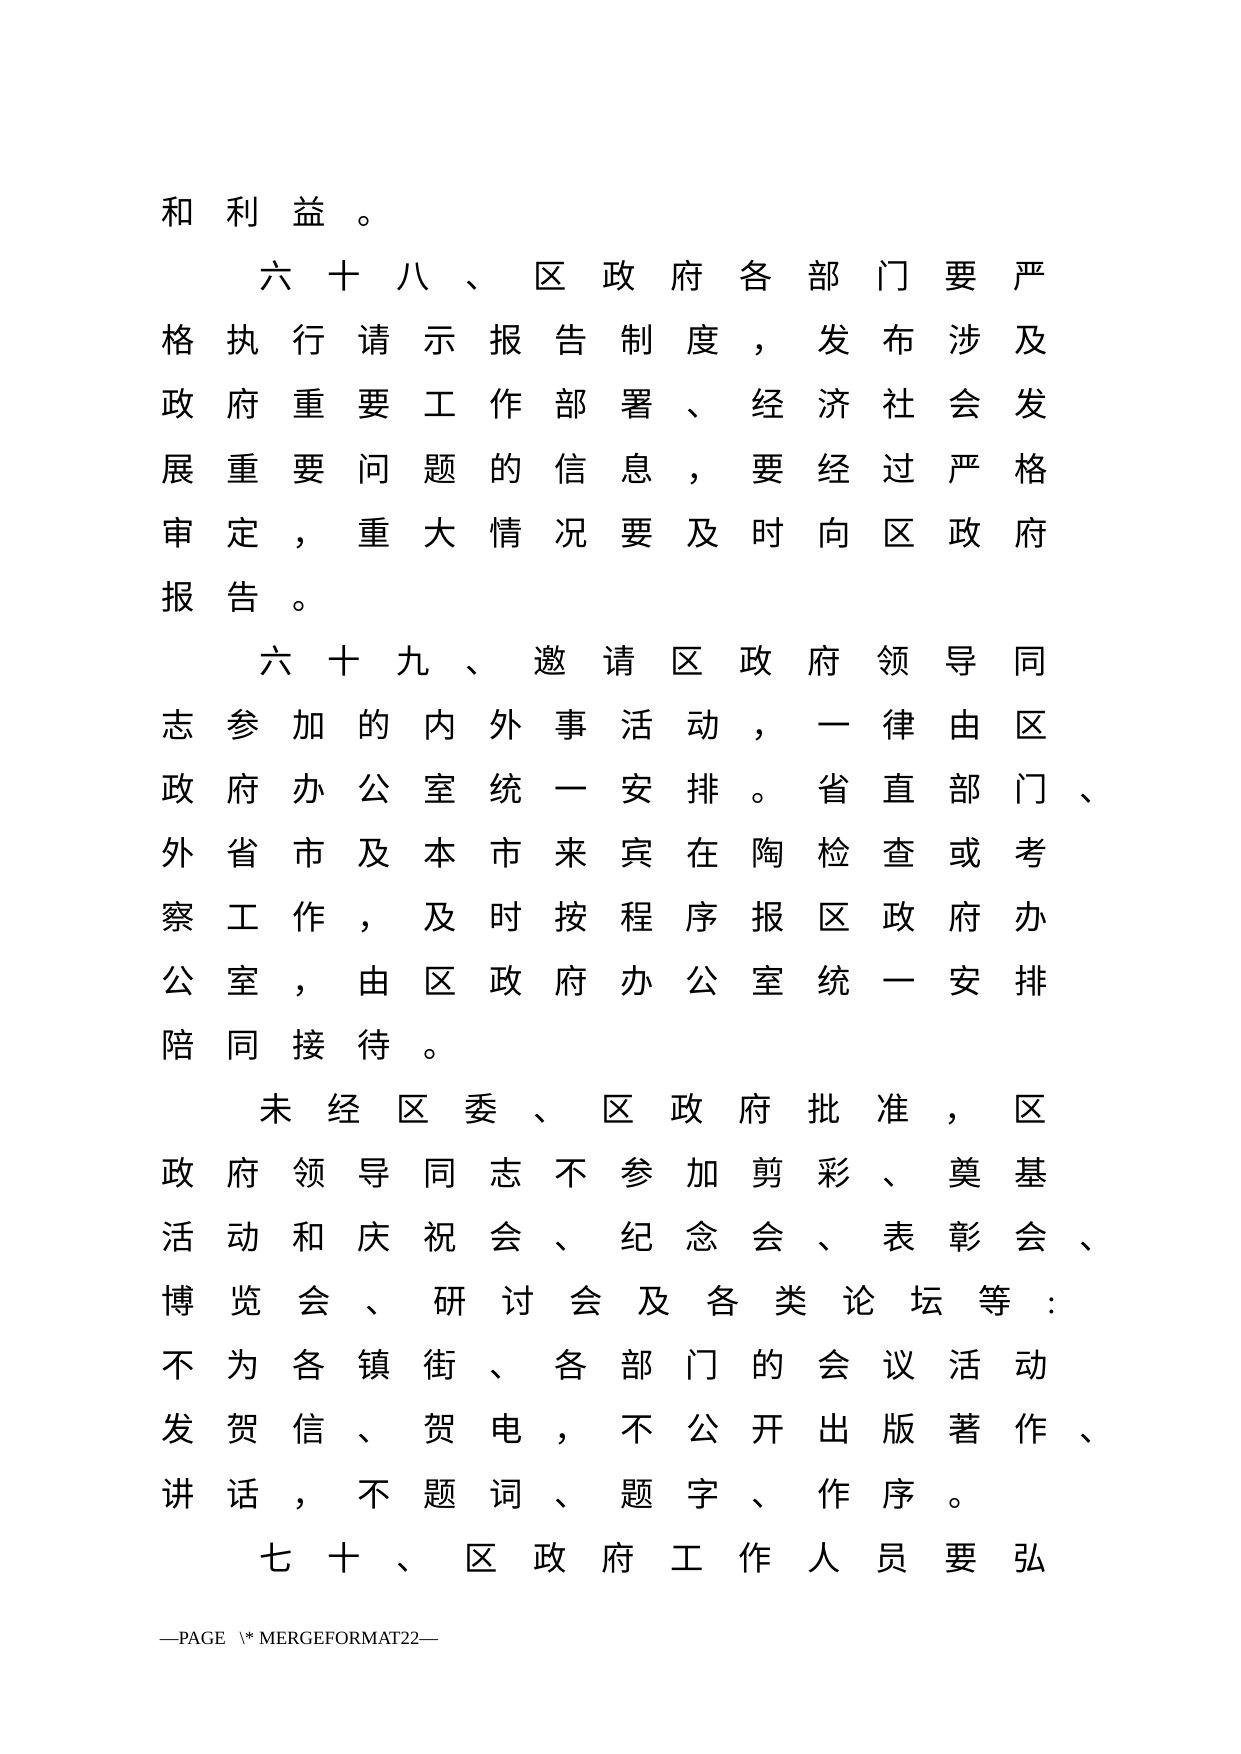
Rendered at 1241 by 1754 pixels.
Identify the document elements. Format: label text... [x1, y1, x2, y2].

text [161, 178, 1079, 242]
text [161, 1523, 1079, 1587]
text 未经区委、区政府批准，区政府领导同志不参加剪彩、奠基活动和庆祝会、纪念会、表彰会、博览会、研讨会及各类论坛等:不为各镇街、各部门的会议活动发贺信、贺电，不公开出版著作、讲话，不题词、题字、作序。 [161, 1075, 1079, 1523]
text 六十九、邀请区政府领导同志参加的内外事活动，一律由区政府办公室统一安排。省直部门、外省市及本市来宾在陶检查或考察工作，及时按程序报区政府办公室，由区政府办公室统一安排陪同接待。 [161, 627, 1079, 1075]
text 六十八、区政府各部门要严格执行请示报告制度，发布涉及政府重要工作部署、经济社会发展重要问题的信息，要经过严格审定，重大情况要及时向区政府报告。 [161, 242, 1079, 627]
